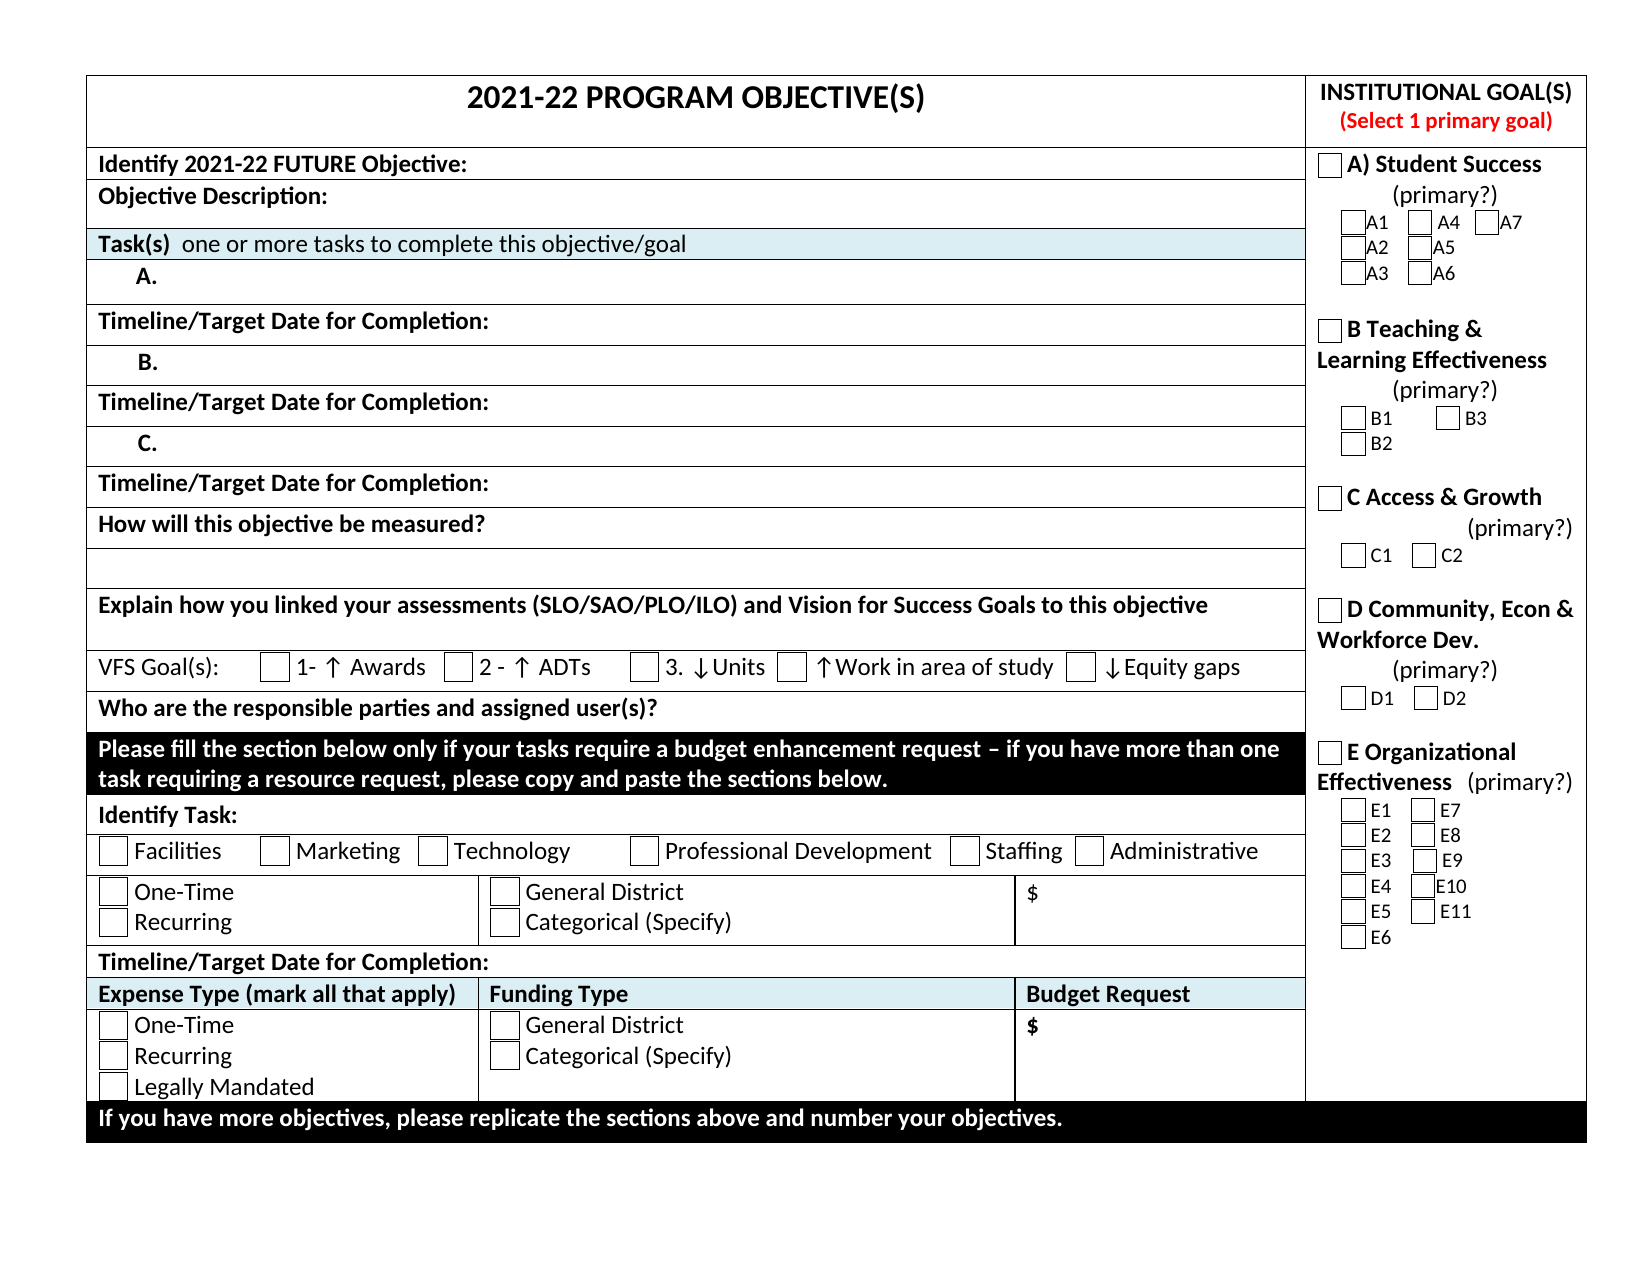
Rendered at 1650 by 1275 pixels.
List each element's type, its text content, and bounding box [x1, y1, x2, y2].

table_cell Who are the responsible parties and assigned user(s)? [87, 692, 1305, 732]
table_cell C. [87, 427, 1305, 466]
table_cell VFS Goal(s): 1- ↑ Awards 2 - ↑ ADTs 3. ↓Units ↑Work in area of study ↓Equity gaps [87, 651, 1305, 691]
table_cell Budget Request [1016, 978, 1305, 1008]
table_cell Explain how you linked your assessments (SLO/SAO/PLO/ILO) and Vision for Success Goals to this objective [87, 589, 1305, 650]
table_cell [87, 549, 1305, 588]
table_cell One-Time Recurring [87, 876, 478, 945]
table_cell A) Student Success (primary?) A1 A4 A7 A2 A5 A3 A6 B Teaching & Learning Effectiveness (primary?) B1 B3 B2 C Access & Growth (primary?) C1 C2 D Community, Econ & Workforce Dev. (primary?) D1 D2 E Organizational Effectiveness (primary?) E1 E7 E2 E8 E3 E9 E4 E10 E5 E11 E6 [1306, 148, 1586, 1101]
table_cell General District Categorical (Specify) [479, 1010, 1014, 1101]
table_cell B. [87, 346, 1305, 385]
table_cell Expense Type (mark all that apply) [87, 978, 478, 1008]
table_cell Please fill the section below only if your tasks require a budget enhancement request – if you have more than one task requiring a resource request, please copy and paste the sections below. [87, 733, 1305, 794]
table_cell Task(s) one or more tasks to complete this objective/goal [87, 229, 1305, 259]
table_cell Funding Type [479, 978, 1014, 1008]
table_cell $ [1016, 1010, 1305, 1101]
table_cell Identify 2021-22 FUTURE Objective: [87, 148, 1305, 179]
table_cell Identify Task: [87, 795, 1305, 834]
table_cell Timeline/Target Date for Completion: [87, 386, 1305, 426]
table_cell One-Time Recurring Legally Mandated [87, 1010, 478, 1101]
table_header 2021-22 PROGRAM OBJECTIVE(S) [87, 76, 1305, 147]
table_cell Timeline/Target Date for Completion: [87, 305, 1305, 344]
table_cell How will this objective be measured? [87, 508, 1305, 548]
table_cell Objective Description: [87, 180, 1305, 227]
table_cell If you have more objectives, please replicate the sections above and number your objectives. [87, 1102, 1586, 1142]
table_cell Facilities Marketing Technology Professional Development Staffing Administrative [87, 835, 1305, 875]
table_cell [87, 260, 1305, 304]
table_cell Timeline/Target Date for Completion: [87, 467, 1305, 507]
table_header INSTITUTIONAL GOAL(S) (Select 1 primary goal) [1306, 76, 1586, 147]
table_cell General District Categorical (Specify) [479, 876, 1014, 945]
table_cell $ [1016, 876, 1305, 945]
table_cell Timeline/Target Date for Completion: [87, 946, 1305, 977]
